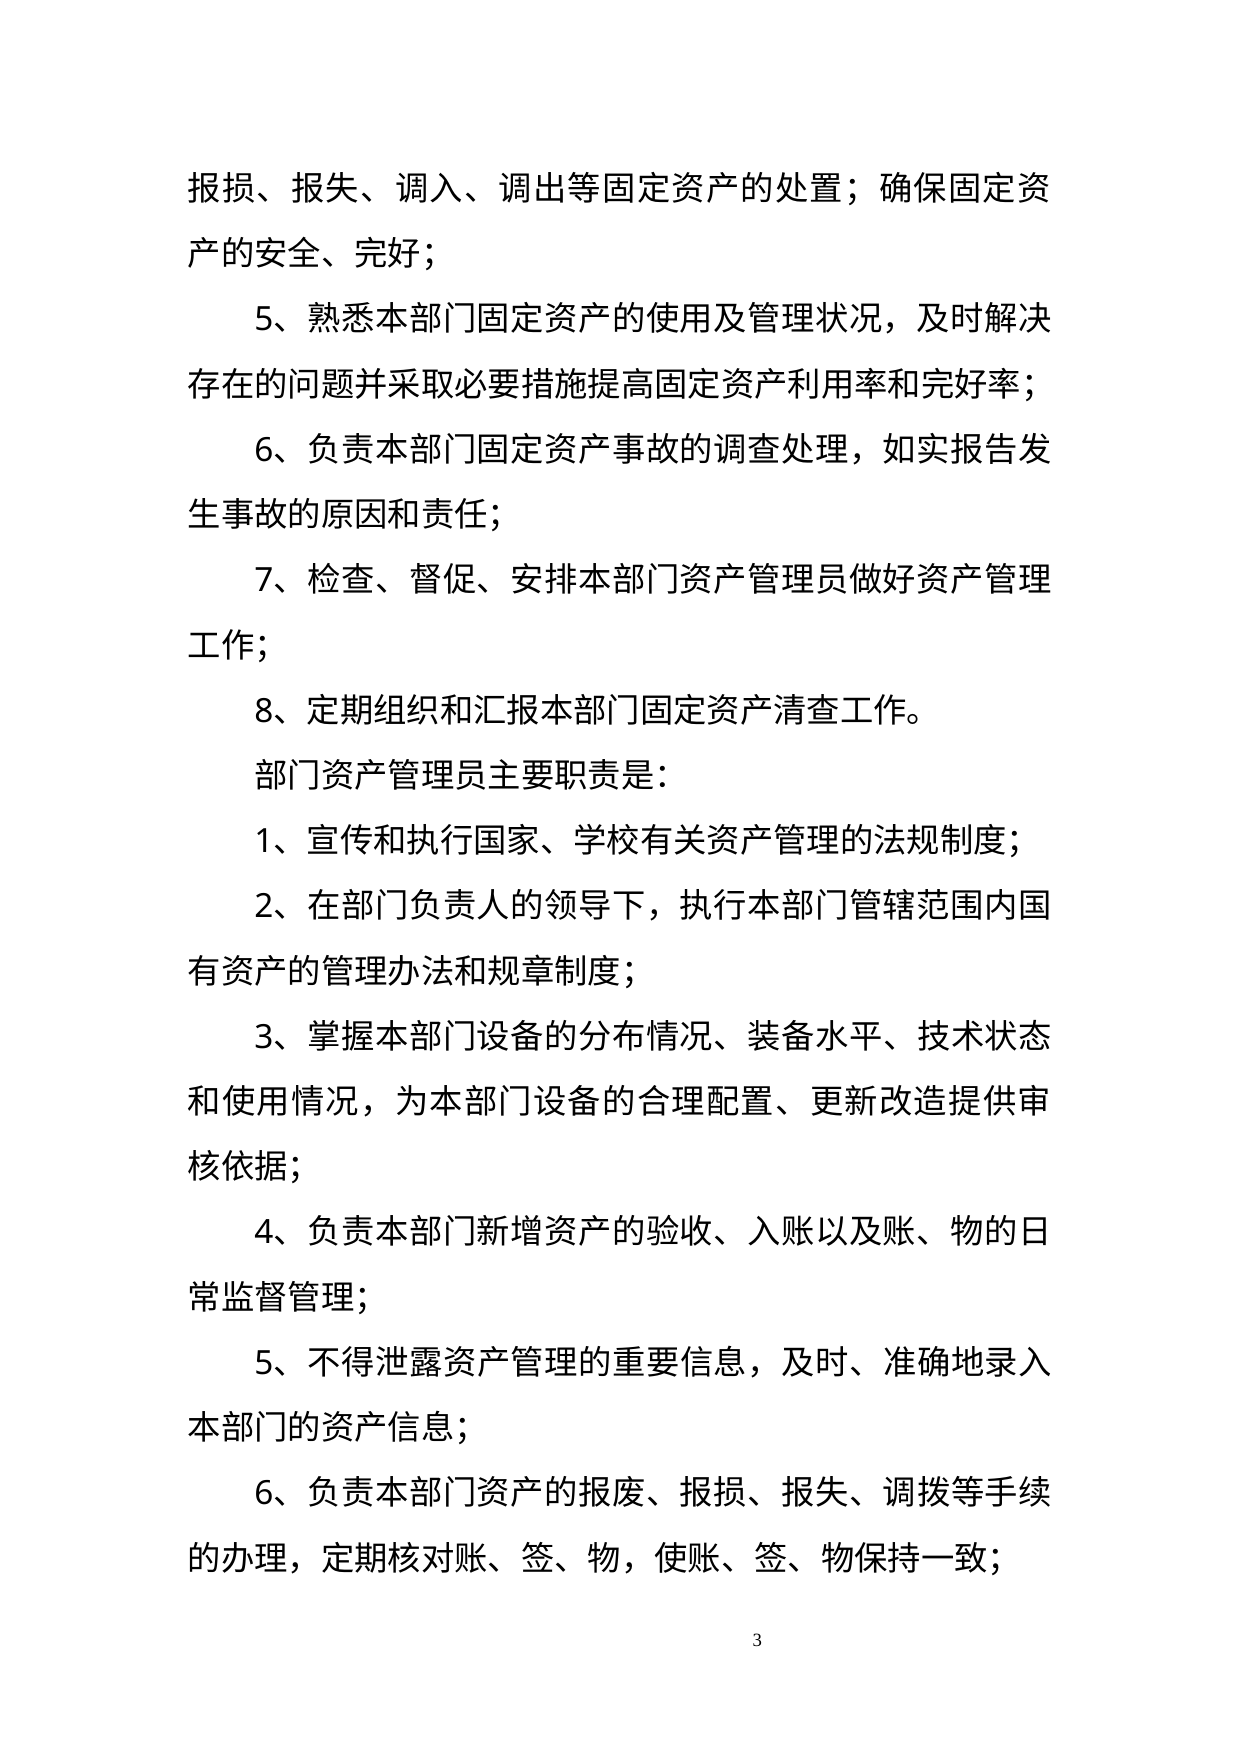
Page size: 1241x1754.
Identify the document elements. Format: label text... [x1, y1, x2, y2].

text 4、负责本部门新增资产的验收、入账以及账、物的日常监督管理； [187, 1205, 1053, 1319]
text 部门资产管理员主要职责是： [187, 749, 1053, 797]
text 6、负责本部门固定资产事故的调查处理，如实报告发生事故的原因和责任； [187, 423, 1053, 536]
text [187, 162, 1053, 275]
text 8、定期组织和汇报本部门固定资产清查工作。 [187, 683, 1053, 732]
text 5、不得泄露资产管理的重要信息，及时、准确地录入本部门的资产信息； [187, 1336, 1053, 1449]
text 1、宣传和执行国家、学校有关资产管理的法规制度； [187, 814, 1053, 862]
text 2、在部门负责人的领导下，执行本部门管辖范围内国有资产的管理办法和规章制度； [187, 879, 1053, 993]
text 6、负责本部门资产的报废、报损、报失、调拨等手续的办理，定期核对账、签、物，使账、签、物保持一致； [187, 1466, 1053, 1579]
text 3、掌握本部门设备的分布情况、装备水平、技术状态和使用情况，为本部门设备的合理配置、更新改造提供审核依据； [187, 1009, 1053, 1188]
text 5、熟悉本部门固定资产的使用及管理状况，及时解决存在的问题并采取必要措施提高固定资产利用率和完好率； [187, 292, 1053, 406]
text 7、检查、督促、安排本部门资产管理员做好资产管理工作； [187, 553, 1053, 667]
